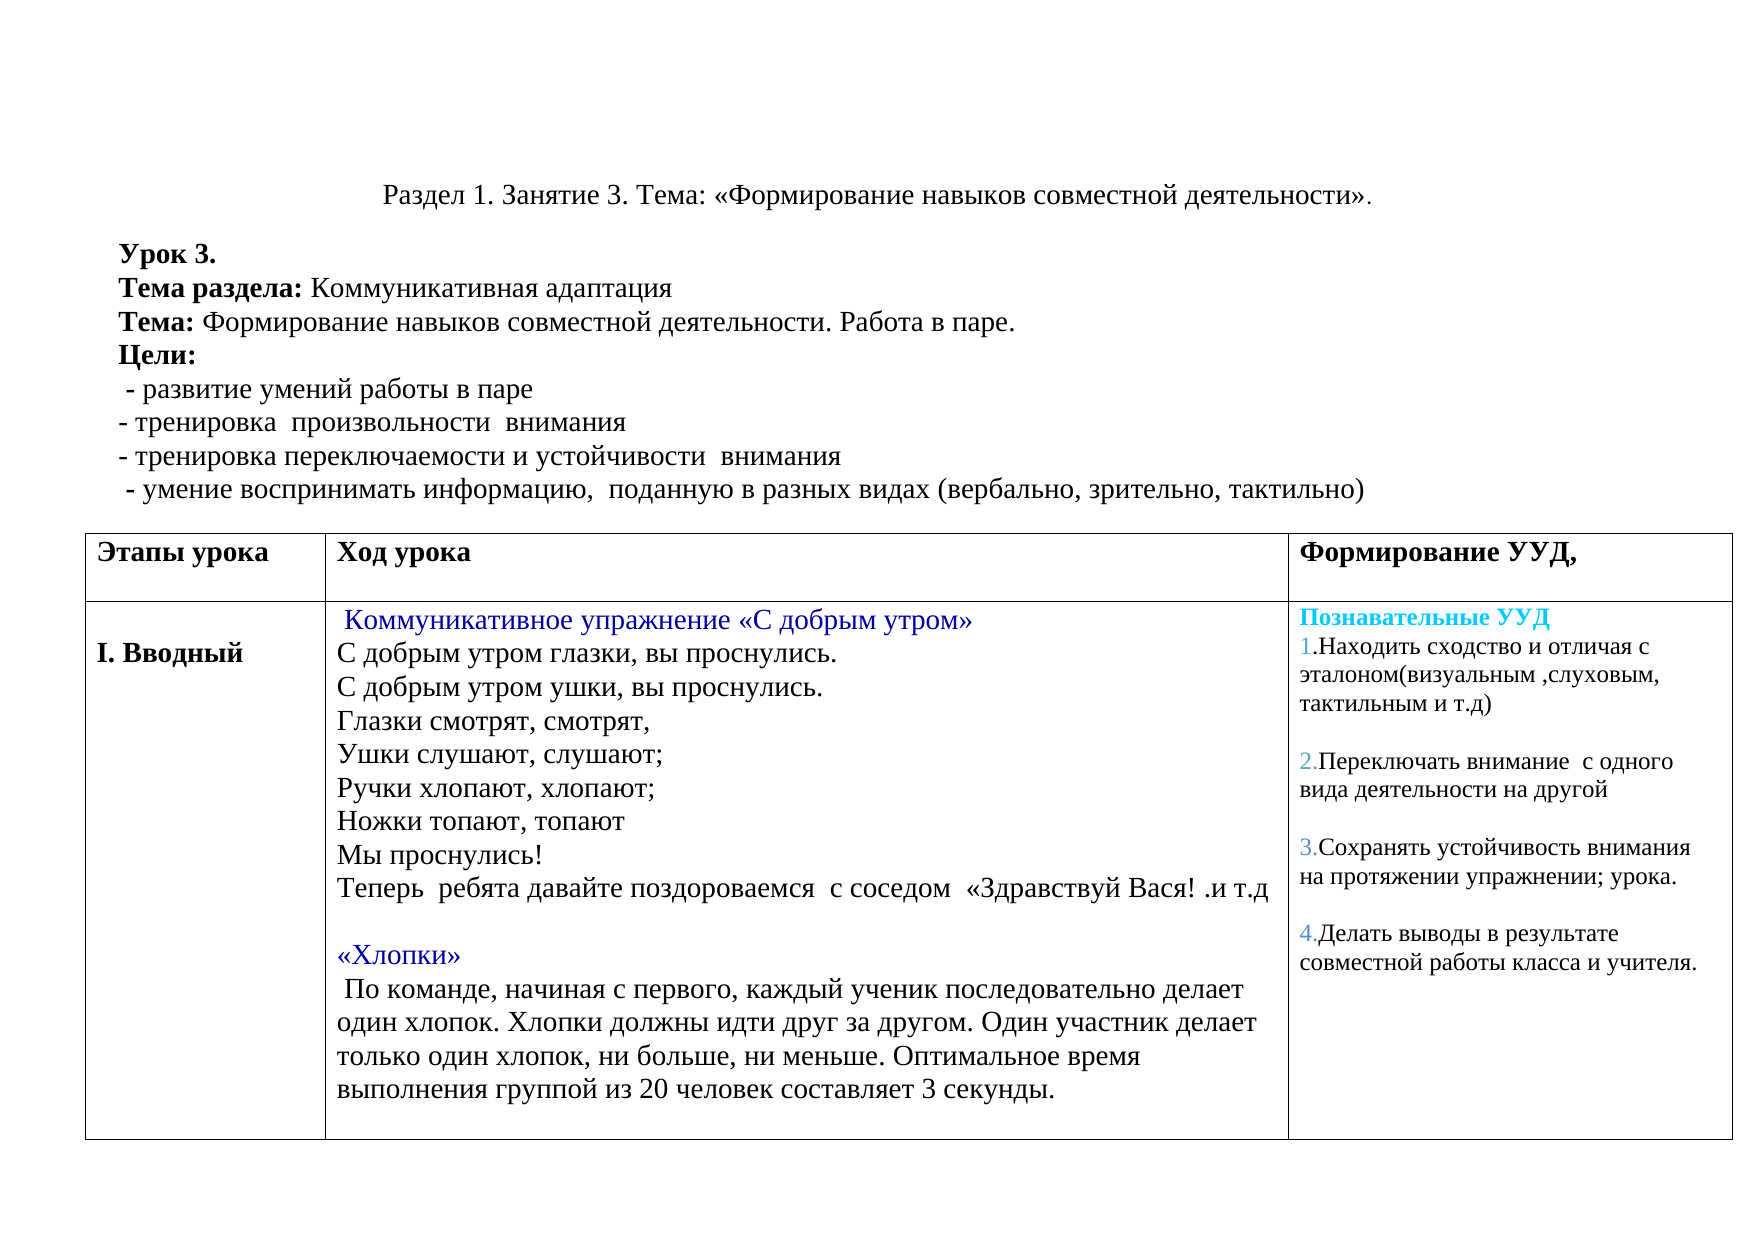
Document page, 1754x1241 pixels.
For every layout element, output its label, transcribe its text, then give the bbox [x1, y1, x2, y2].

table_header Этапы урока [86, 534, 325, 601]
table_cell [1289, 602, 1732, 1139]
table_header Формирование УУД, [1289, 534, 1732, 601]
text - тренировка произвольности внимания [118, 404, 1636, 438]
text - развитие умений работы в паре [118, 371, 1636, 404]
text - тренировка переключаемости и устойчивости внимания [118, 438, 1636, 471]
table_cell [326, 602, 1288, 1139]
text - умение воспринимать информацию, поданную в разных видах (вербально, зрительно, тактильно) [118, 471, 1636, 505]
text Раздел 1. Занятие 3. Тема: «Формирование навыков совместной деятельности». [118, 177, 1636, 211]
table_header Ход урока [326, 534, 1288, 601]
text Тема раздела: Коммуникативная адаптация [118, 270, 1636, 304]
text Цели: [118, 337, 1636, 371]
text Тема: Формирование навыков совместной деятельности. Работа в паре. [118, 304, 1636, 337]
text Урок 3. [118, 237, 1636, 270]
table_cell Ι. Вводный [86, 602, 325, 1139]
